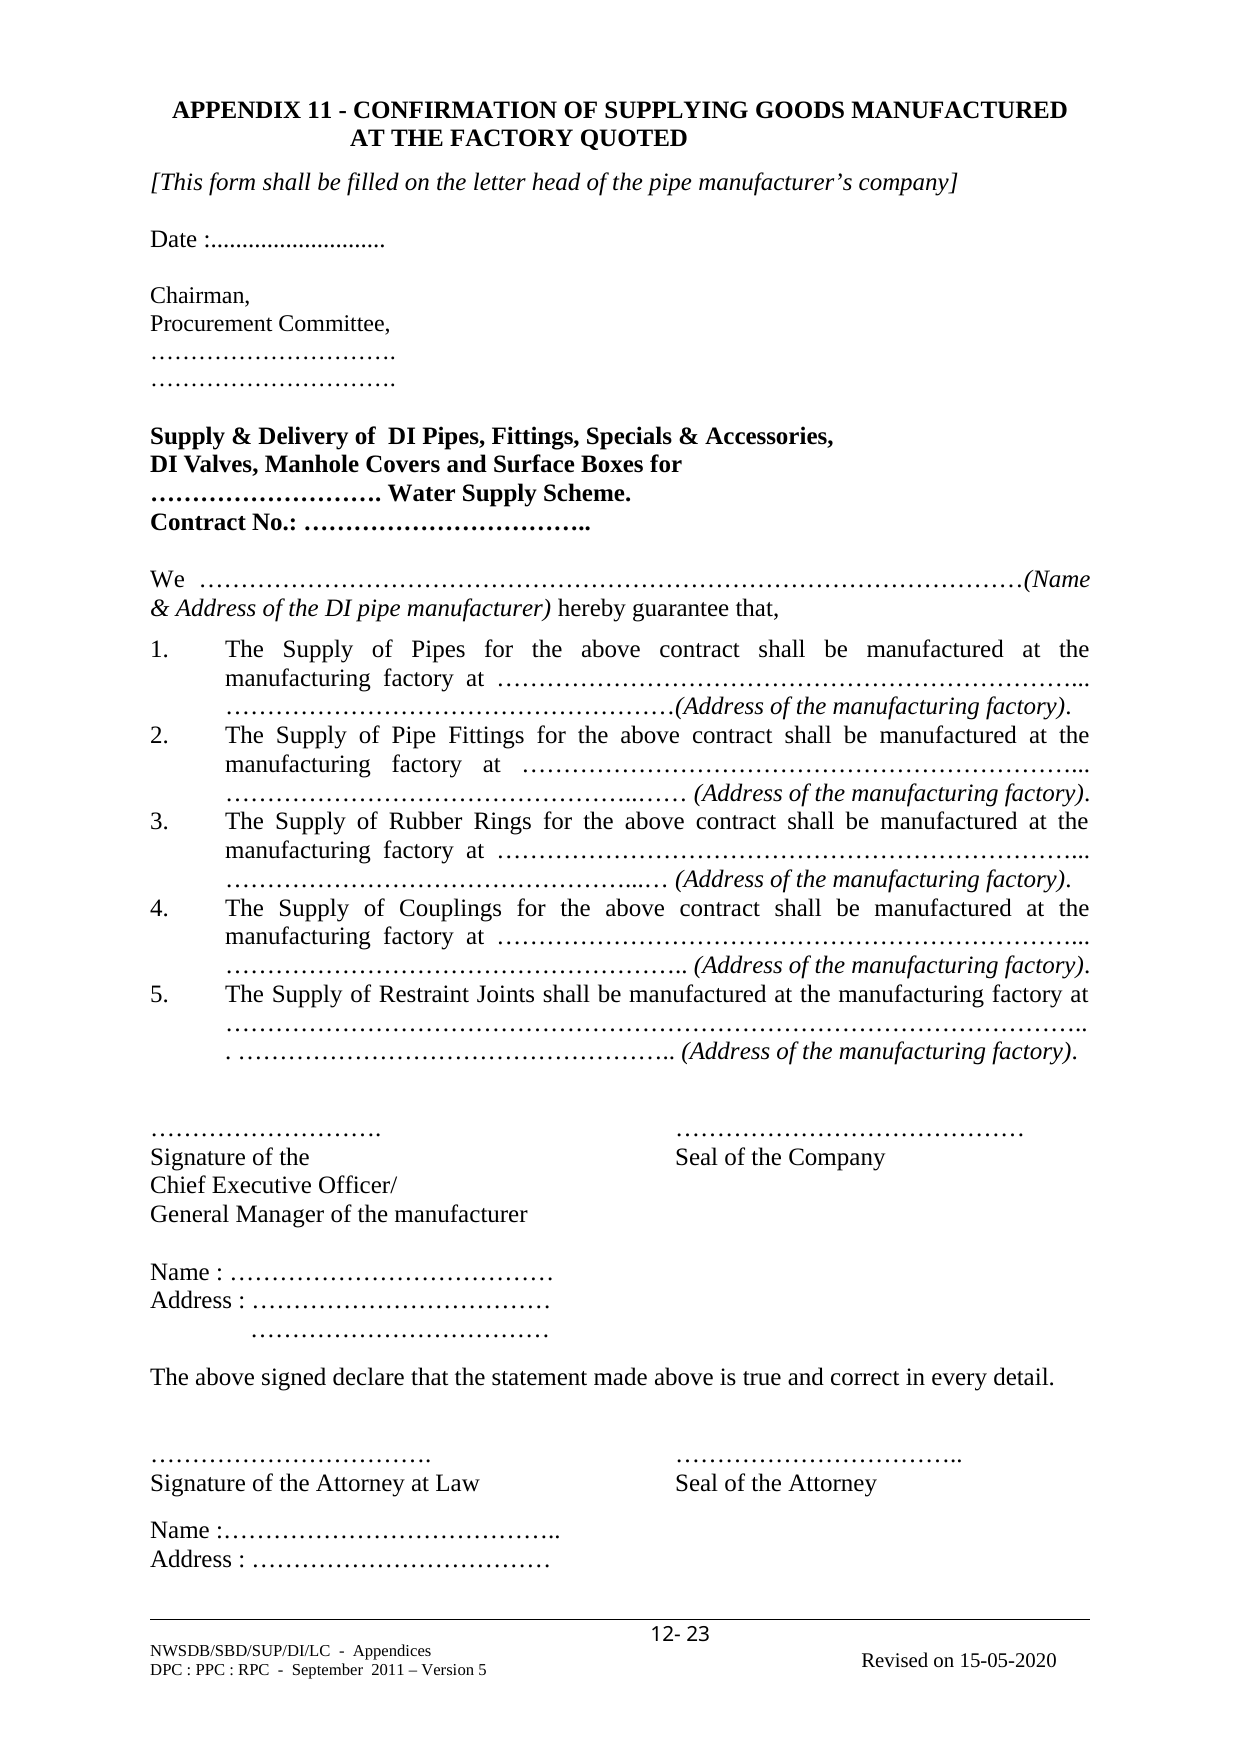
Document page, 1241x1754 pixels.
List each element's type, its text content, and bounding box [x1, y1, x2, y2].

text Name :………………………………….. [150, 1516, 1090, 1544]
text DI Valves, Manhole Covers and Surface Boxes for [150, 449, 1090, 478]
text 5. The Supply of Restraint Joints shall be manufactured at the manufacturing factory at …………………………………………………………………………………………... …………………………………………….. (Address of the manufacturing factory). [150, 979, 1090, 1065]
text 1. The Supply of Pipes for the above contract shall be manufactured at the manufacturing factory at ……………………………………………………………... ………………………………………………(Address of the manufacturing factory). [150, 634, 1090, 720]
text Chief Executive Officer/ [150, 1171, 1090, 1199]
title …………………………. [150, 337, 1090, 364]
text ………………………. …………………………………… [150, 1113, 1090, 1142]
text The above signed declare that the statement made above is true and correct in every detail. [150, 1362, 1090, 1391]
text Address : ……………………………… [150, 1286, 1090, 1314]
text Supply & Delivery of DI Pipes, Fittings, Specials & Accessories, [150, 421, 1090, 449]
text General Manager of the manufacturer [150, 1199, 1090, 1228]
text Address : ……………………………… [150, 1544, 1090, 1573]
text 2. The Supply of Pipe Fittings for the above contract shall be manufactured at the manufacturing factory at …………………………………………………………... …………………………………………..…… (Address of the manufacturing factory). [150, 720, 1090, 806]
title …………………………. [150, 364, 1090, 392]
text Name : ………………………………… [150, 1257, 1090, 1286]
text Appendix 11 - Confirmation of Supplying Goods Manufactured [150, 95, 1090, 123]
text ……………………………… [150, 1314, 1090, 1343]
text Contract No.: …………………………….. [150, 507, 1090, 536]
title Procurement Committee, [150, 309, 1090, 337]
text Date :............................ [150, 224, 1090, 253]
text at the Factory quoted [300, 123, 1090, 152]
text 4. The Supply of Couplings for the above contract shall be manufactured at the manufacturing factory at ……………………………………………………………... ……………………………………………….. (Address of the manufacturing factory). [150, 893, 1090, 979]
title Chairman, [150, 282, 1090, 309]
text Signature of the Seal of the Company [150, 1142, 1090, 1171]
text 3. The Supply of Rubber Rings for the above contract shall be manufactured at the manufacturing factory at ……………………………………………………………... …………………………………………...… (Address of the manufacturing factory). [150, 806, 1090, 893]
text ………………………. Water Supply Scheme. [150, 478, 1090, 507]
text [This form shall be filled on the letter head of the pipe manufacturer’s company] [150, 167, 1090, 195]
text We ………………………………………………………………………………………(Name & Address of the DI pipe manufacturer) hereby guarantee that, [150, 564, 1090, 622]
text Signature of the Attorney at Law Seal of the Attorney [150, 1468, 1090, 1496]
text ……………………………. …………………………….. [150, 1439, 1090, 1468]
